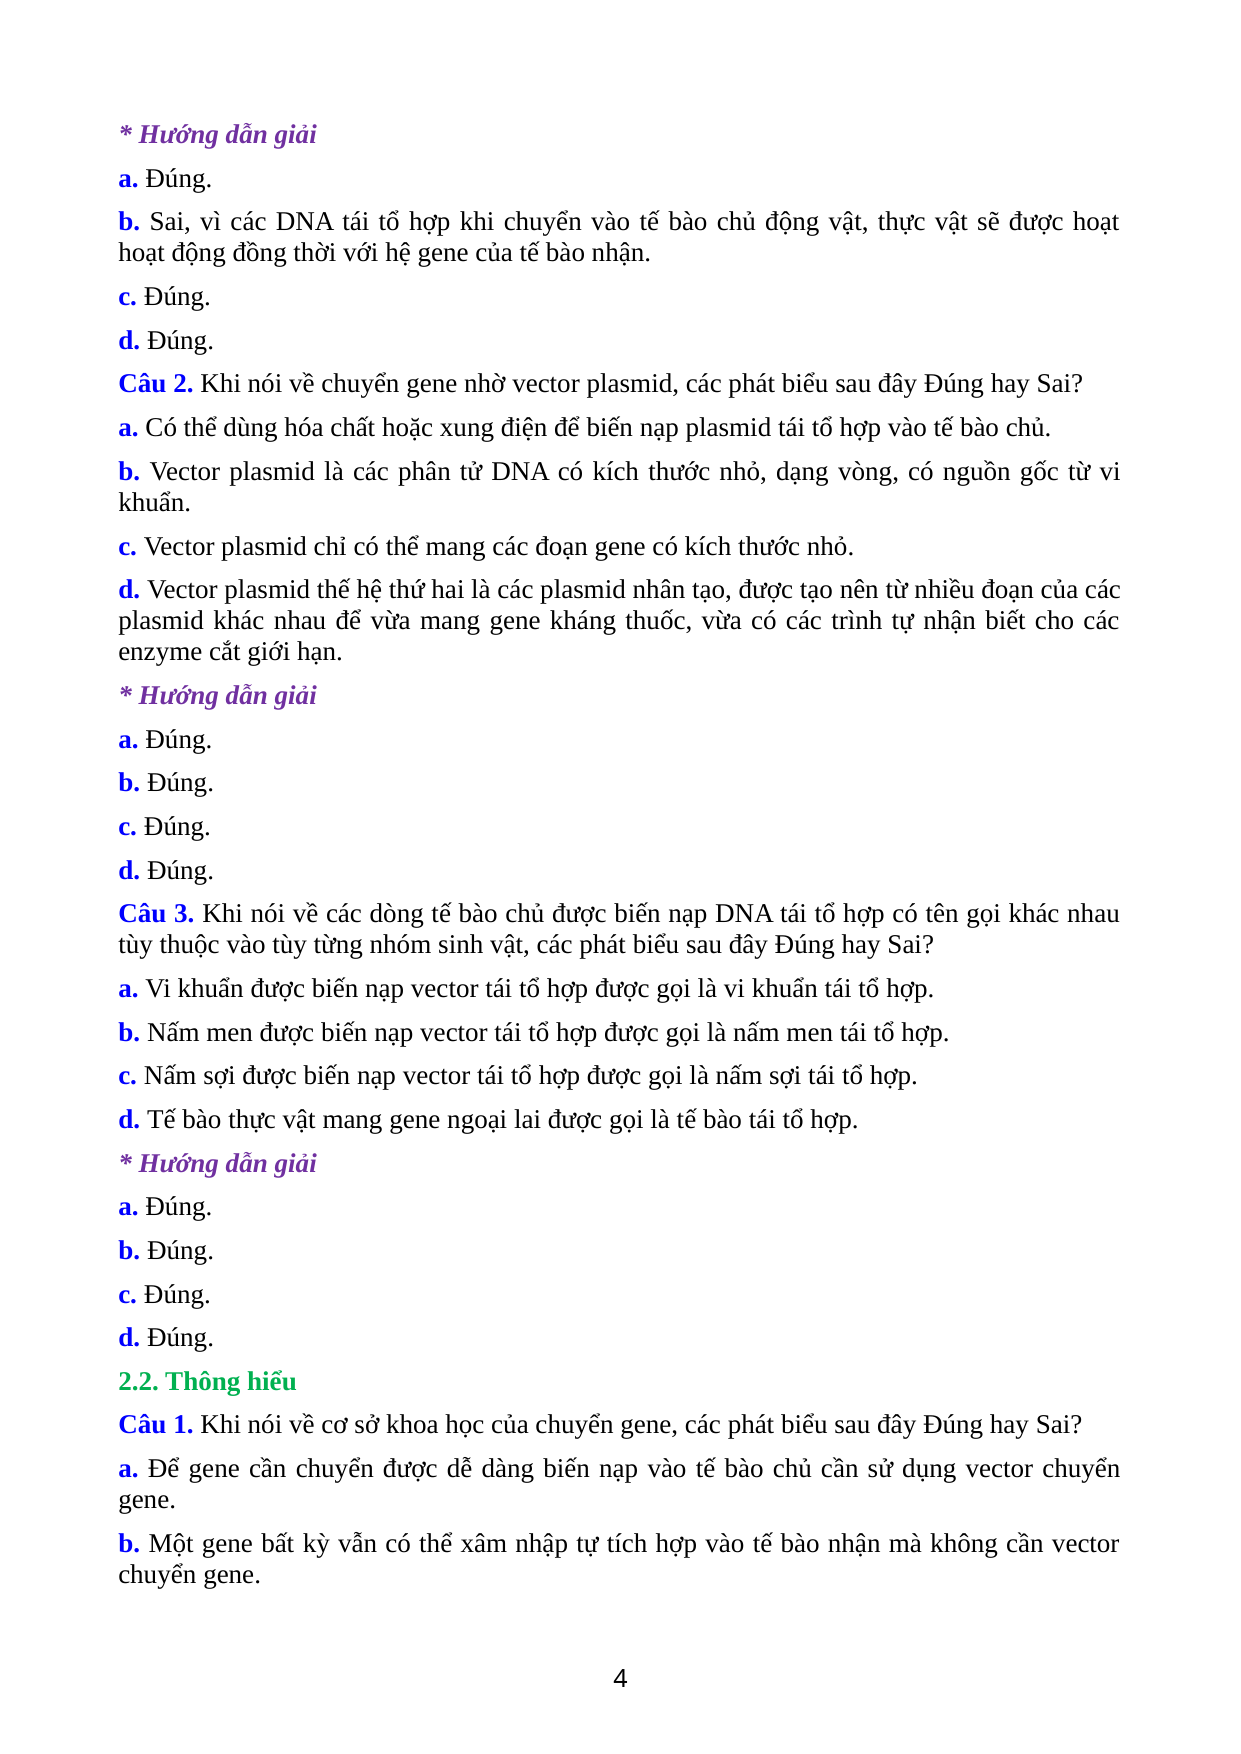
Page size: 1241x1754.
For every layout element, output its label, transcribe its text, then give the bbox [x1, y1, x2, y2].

text b. Đúng. [118, 766, 1122, 798]
text c. Nấm sợi được biến nạp vector tái tổ hợp được gọi là nấm sợi tái tổ hợp. [118, 1059, 1122, 1091]
text b. Vector plasmid là các phân tử DNA có kích thước nhỏ, dạng vòng, có nguồn gốc từ vi khuẩn. [118, 455, 1122, 517]
text a. Đúng. [118, 723, 1122, 754]
text Câu 1. Khi nói về cơ sở khoa học của chuyển gene, các phát biểu sau đây Đúng hay Sai? [118, 1409, 1122, 1440]
text a. Vi khuẩn được biến nạp vector tái tổ hợp được gọi là vi khuẩn tái tổ hợp. [118, 972, 1122, 1003]
text a. Có thể dùng hóa chất hoặc xung điện để biến nạp plasmid tái tổ hợp vào tế bào chủ. [118, 411, 1122, 442]
text d. Đúng. [118, 1321, 1122, 1352]
text d. Đúng. [118, 324, 1122, 355]
text Câu 3. Khi nói về các dòng tế bào chủ được biến nạp DNA tái tổ hợp có tên gọi khác nhau tùy thuộc vào tùy từng nhóm sinh vật, các phát biểu sau đây Đúng hay Sai? [118, 897, 1122, 960]
text d. Đúng. [118, 854, 1122, 885]
text b. Sai, vì các DNA tái tổ hợp khi chuyển vào tế bào chủ động vật, thực vật sẽ được hoạt hoạt động đồng thời với hệ gene của tế bào nhận. [118, 205, 1122, 268]
text c. Đúng. [118, 280, 1122, 311]
text Câu 2. Khi nói về chuyển gene nhờ vector plasmid, các phát biểu sau đây Đúng hay Sai? [118, 367, 1122, 399]
text b. Nấm men được biến nạp vector tái tổ hợp được gọi là nấm men tái tổ hợp. [118, 1016, 1122, 1047]
text d. Vector plasmid thế hệ thứ hai là các plasmid nhân tạo, được tạo nên từ nhiều đoạn của các plasmid khác nhau để vừa mang gene kháng thuốc, vừa có các trình tự nhận biết cho các enzyme cắt giới hạn. [118, 573, 1122, 667]
subtitle * Hướng dẫn giải [118, 1147, 1122, 1178]
text 2.2. Thông hiểu [118, 1365, 1122, 1396]
text a. Để gene cần chuyển được dễ dàng biến nạp vào tế bào chủ cần sử dụng vector chuyển gene. [118, 1452, 1122, 1514]
text a. Đúng. [118, 162, 1122, 193]
subtitle * Hướng dẫn giải [118, 118, 1122, 149]
text c. Đúng. [118, 1278, 1122, 1309]
text a. Đúng. [118, 1190, 1122, 1222]
text d. Tế bào thực vật mang gene ngoại lai được gọi là tế bào tái tổ hợp. [118, 1103, 1122, 1134]
text b. Một gene bất kỳ vẫn có thể xâm nhập tự tích hợp vào tế bào nhận mà không cần vector chuyển gene. [118, 1527, 1122, 1589]
text b. Đúng. [118, 1234, 1122, 1265]
subtitle * Hướng dẫn giải [118, 679, 1122, 710]
text c. Vector plasmid chỉ có thể mang các đoạn gene có kích thước nhỏ. [118, 529, 1122, 561]
text c. Đúng. [118, 810, 1122, 841]
